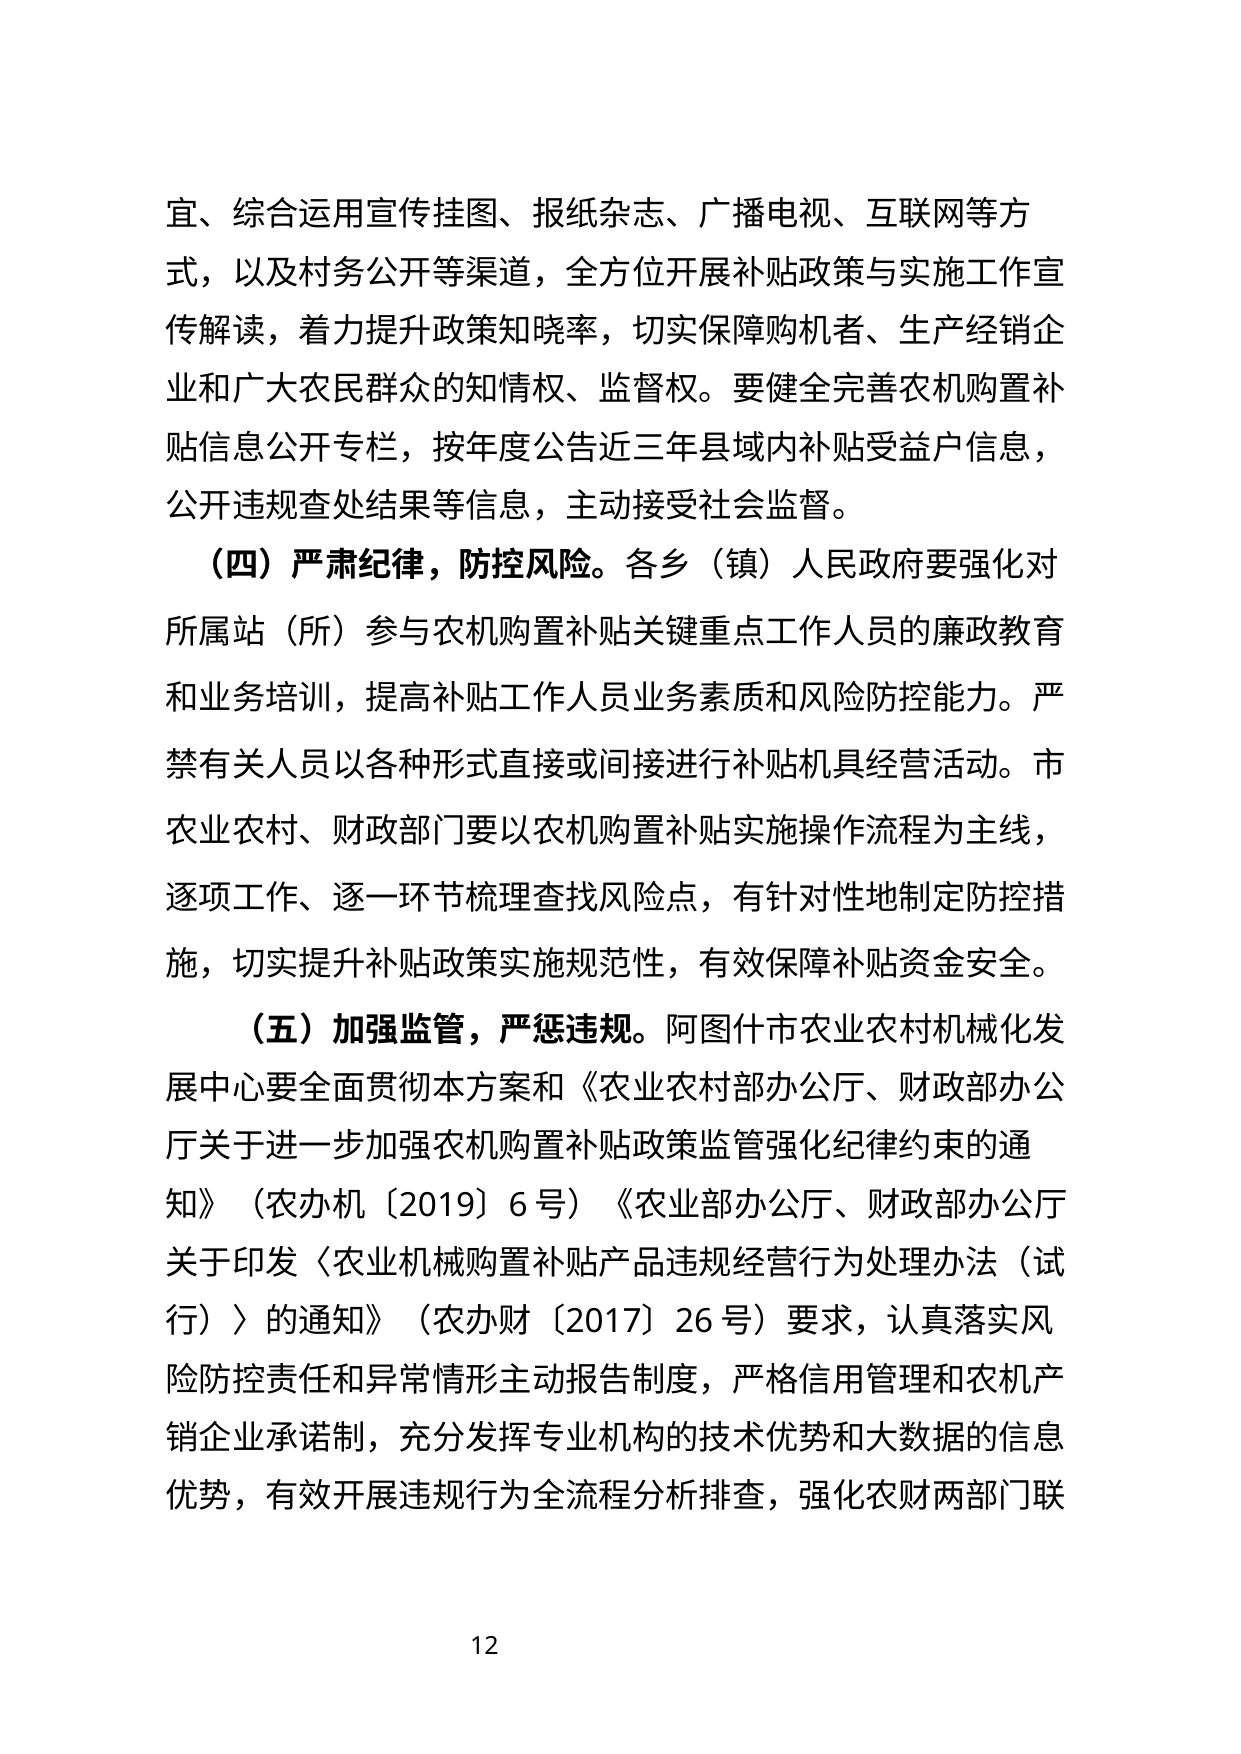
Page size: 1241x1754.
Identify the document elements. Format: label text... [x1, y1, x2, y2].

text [165, 179, 1075, 529]
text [165, 994, 1075, 1519]
text （四）严肃纪律，防控风险。各乡（镇）人民政府要强化对所属站（所）参与农机购置补贴关键重点工作人员的廉政教育和业务培训，提高补贴工作人员业务素质和风险防控能力。严禁有关人员以各种形式直接或间接进行补贴机具经营活动。市农业农村、财政部门要以农机购置补贴实施操作流程为主线，逐项工作、逐一环节梳理查找风险点，有针对性地制定防控措施，切实提升补贴政策实施规范性，有效保障补贴资金安全。 [165, 529, 1075, 994]
